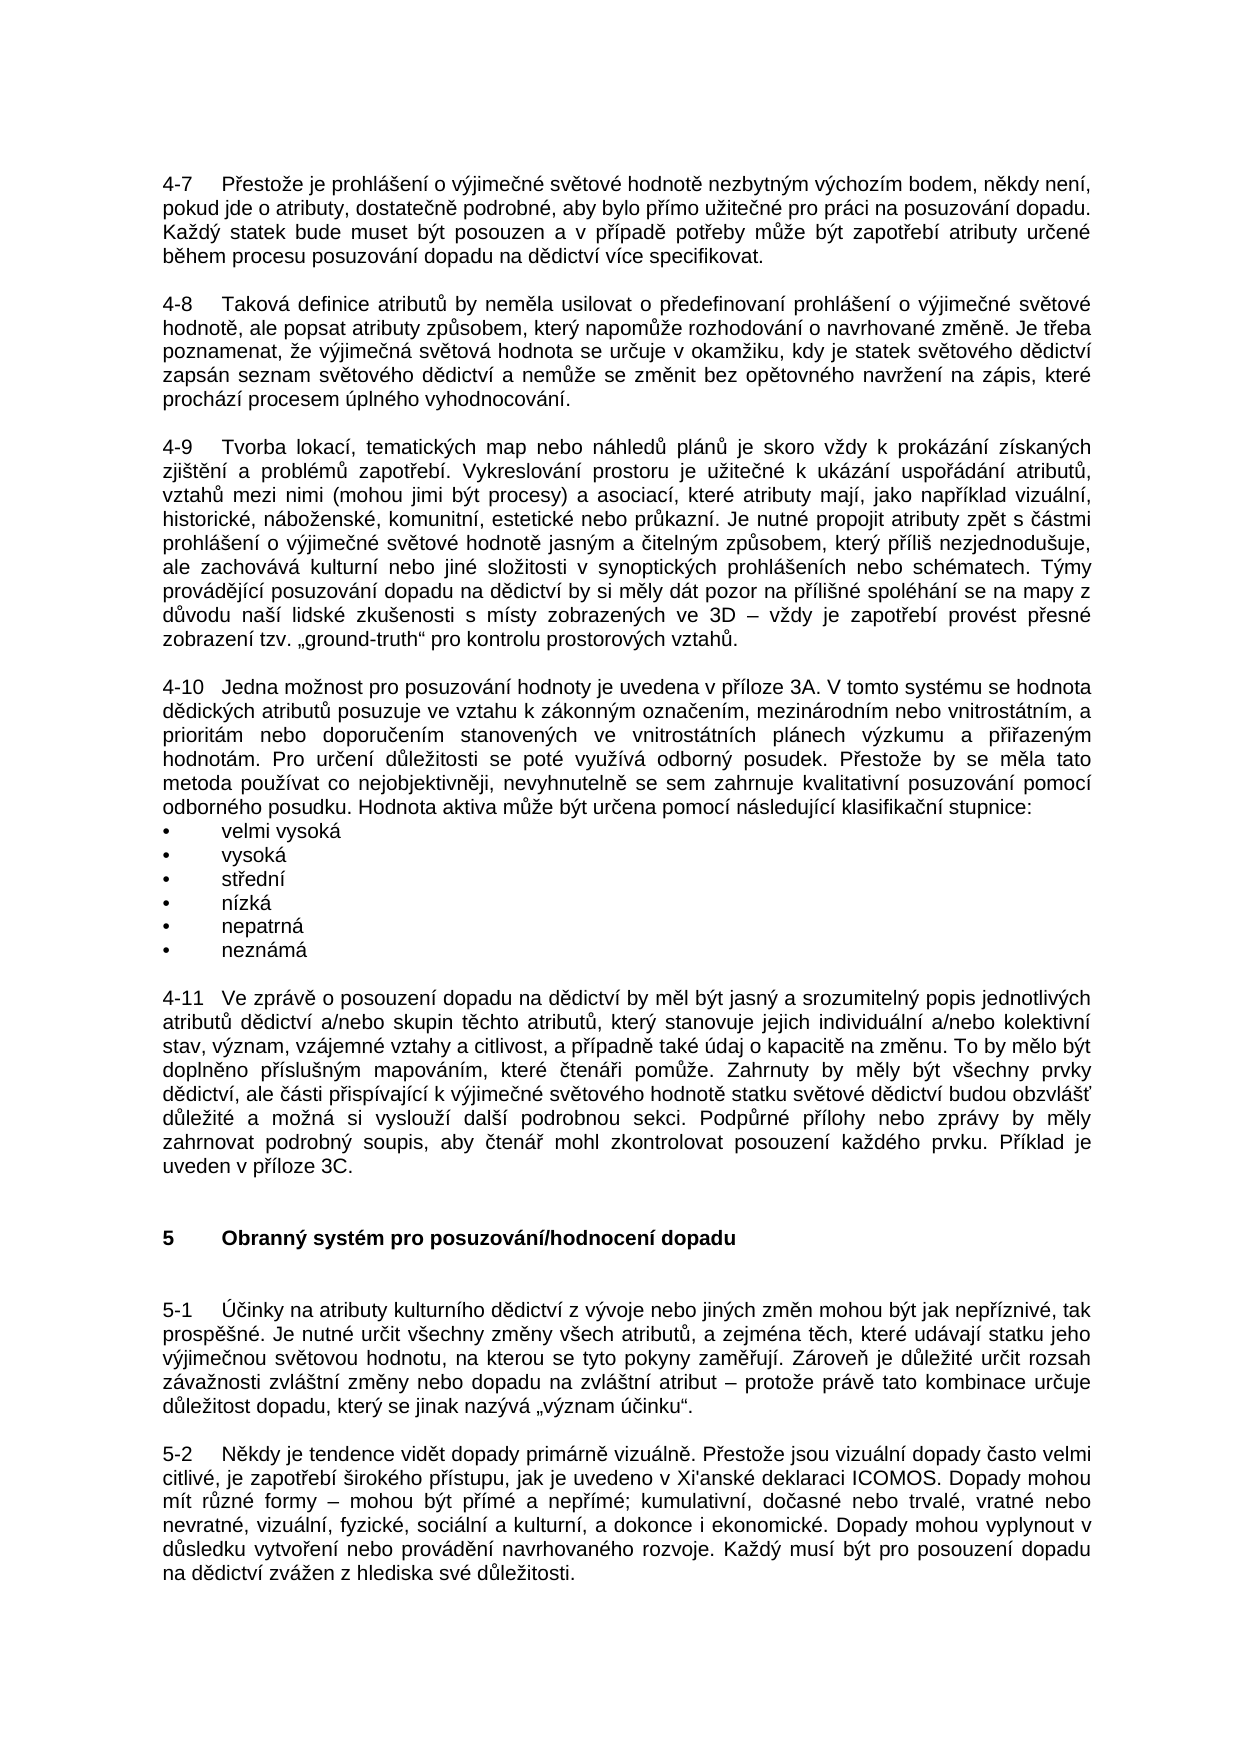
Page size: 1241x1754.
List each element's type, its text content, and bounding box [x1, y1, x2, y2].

text 4-8 Taková definice atributů by neměla usilovat o předefinovaní prohlášení o výjimečné světové hodnotě, ale popsat atributy způsobem, který napomůže rozhodování o navrhované změně. Je třeba poznamenat, že výjimečná světová hodnota se určuje v okamžiku, kdy je statek světového dědictví zapsán seznam světového dědictví a nemůže se změnit bez opětovného navržení na zápis, které prochází procesem úplného vyhodnocování. [162, 291, 1093, 411]
text • velmi vysoká [162, 818, 1093, 842]
text • vysoká [162, 842, 1093, 866]
text 4-11 Ve zprávě o posouzení dopadu na dědictví by měl být jasný a srozumitelný popis jednotlivých atributů dědictví a/nebo skupin těchto atributů, který stanovuje jejich individuální a/nebo kolektivní stav, význam, vzájemné vztahy a citlivost, a případně také údaj o kapacitě na změnu. To by mělo být doplněno příslušným mapováním, které čtenáři pomůže. Zahrnuty by měly být všechny prvky dědictví, ale části přispívající k výjimečné světového hodnotě statku světové dědictví budou obzvlášť důležité a možná si vyslouží další podrobnou sekci. Podpůrné přílohy nebo zprávy by měly zahrnovat podrobný soupis, aby čtenář mohl zkontrolovat posouzení každého prvku. Příklad je uveden v příloze 3C. [162, 986, 1093, 1178]
text • nepatrná [162, 914, 1093, 938]
text 5-2 Někdy je tendence vidět dopady primárně vizuálně. Přestože jsou vizuální dopady často velmi citlivé, je zapotřebí širokého přístupu, jak je uvedeno v Xi'anské deklaraci ICOMOS. Dopady mohou mít různé formy – mohou být přímé a nepřímé; kumulativní, dočasné nebo trvalé, vratné nebo nevratné, vizuální, fyzické, sociální a kulturní, a dokonce i ekonomické. Dopady mohou vyplynout v důsledku vytvoření nebo provádění navrhovaného rozvoje. Každý musí být pro posouzení dopadu na dědictví zvážen z hlediska své důležitosti. [162, 1441, 1093, 1585]
text 4-7 Přestože je prohlášení o výjimečné světové hodnotě nezbytným výchozím bodem, někdy není, pokud jde o atributy, dostatečně podrobné, aby bylo přímo užitečné pro práci na posuzování dopadu. Každý statek bude muset být posouzen a v případě potřeby může být zapotřebí atributy určené během procesu posuzování dopadu na dědictví více specifikovat. [162, 172, 1093, 267]
text • nízká [162, 890, 1093, 914]
text 4-10 Jedna možnost pro posuzování hodnoty je uvedena v příloze 3A. V tomto systému se hodnota dědických atributů posuzuje ve vztahu k zákonným označením, mezinárodním nebo vnitrostátním, a prioritám nebo doporučením stanovených ve vnitrostátních plánech výzkumu a přiřazeným hodnotám. Pro určení důležitosti se poté využívá odborný posudek. Přestože by se měla tato metoda používat co nejobjektivněji, nevyhnutelně se sem zahrnuje kvalitativní posuzování pomocí odborného posudku. Hodnota aktiva může být určena pomocí následující klasifikační stupnice: [162, 675, 1093, 818]
text 5 Obranný systém pro posuzování/hodnocení dopadu [162, 1226, 1093, 1250]
text 4-9 Tvorba lokací, tematických map nebo náhledů plánů je skoro vždy k prokázání získaných zjištění a problémů zapotřebí. Vykreslování prostoru je užitečné k ukázání uspořádání atributů, vztahů mezi nimi (mohou jimi být procesy) a asociací, které atributy mají, jako například vizuální, historické, náboženské, komunitní, estetické nebo průkazní. Je nutné propojit atributy zpět s částmi prohlášení o výjimečné světové hodnotě jasným a čitelným způsobem, který příliš nezjednodušuje, ale zachovává kulturní nebo jiné složitosti v synoptických prohlášeních nebo schématech. Týmy provádějící posuzování dopadu na dědictví by si měly dát pozor na přílišné spoléhání se na mapy z důvodu naší lidské zkušenosti s místy zobrazených ve 3D – vždy je zapotřebí provést přesné zobrazení tzv. „ground-truth“ pro kontrolu prostorových vztahů. [162, 435, 1093, 651]
text • neznámá [162, 938, 1093, 962]
text 5-1 Účinky na atributy kulturního dědictví z vývoje nebo jiných změn mohou být jak nepříznivé, tak prospěšné. Je nutné určit všechny změny všech atributů, a zejména těch, které udávají statku jeho výjimečnou světovou hodnotu, na kterou se tyto pokyny zaměřují. Zároveň je důležité určit rozsah závažnosti zvláštní změny nebo dopadu na zvláštní atribut – protože právě tato kombinace určuje důležitost dopadu, který se jinak nazývá „význam účinku“. [162, 1298, 1093, 1417]
text • střední [162, 866, 1093, 890]
